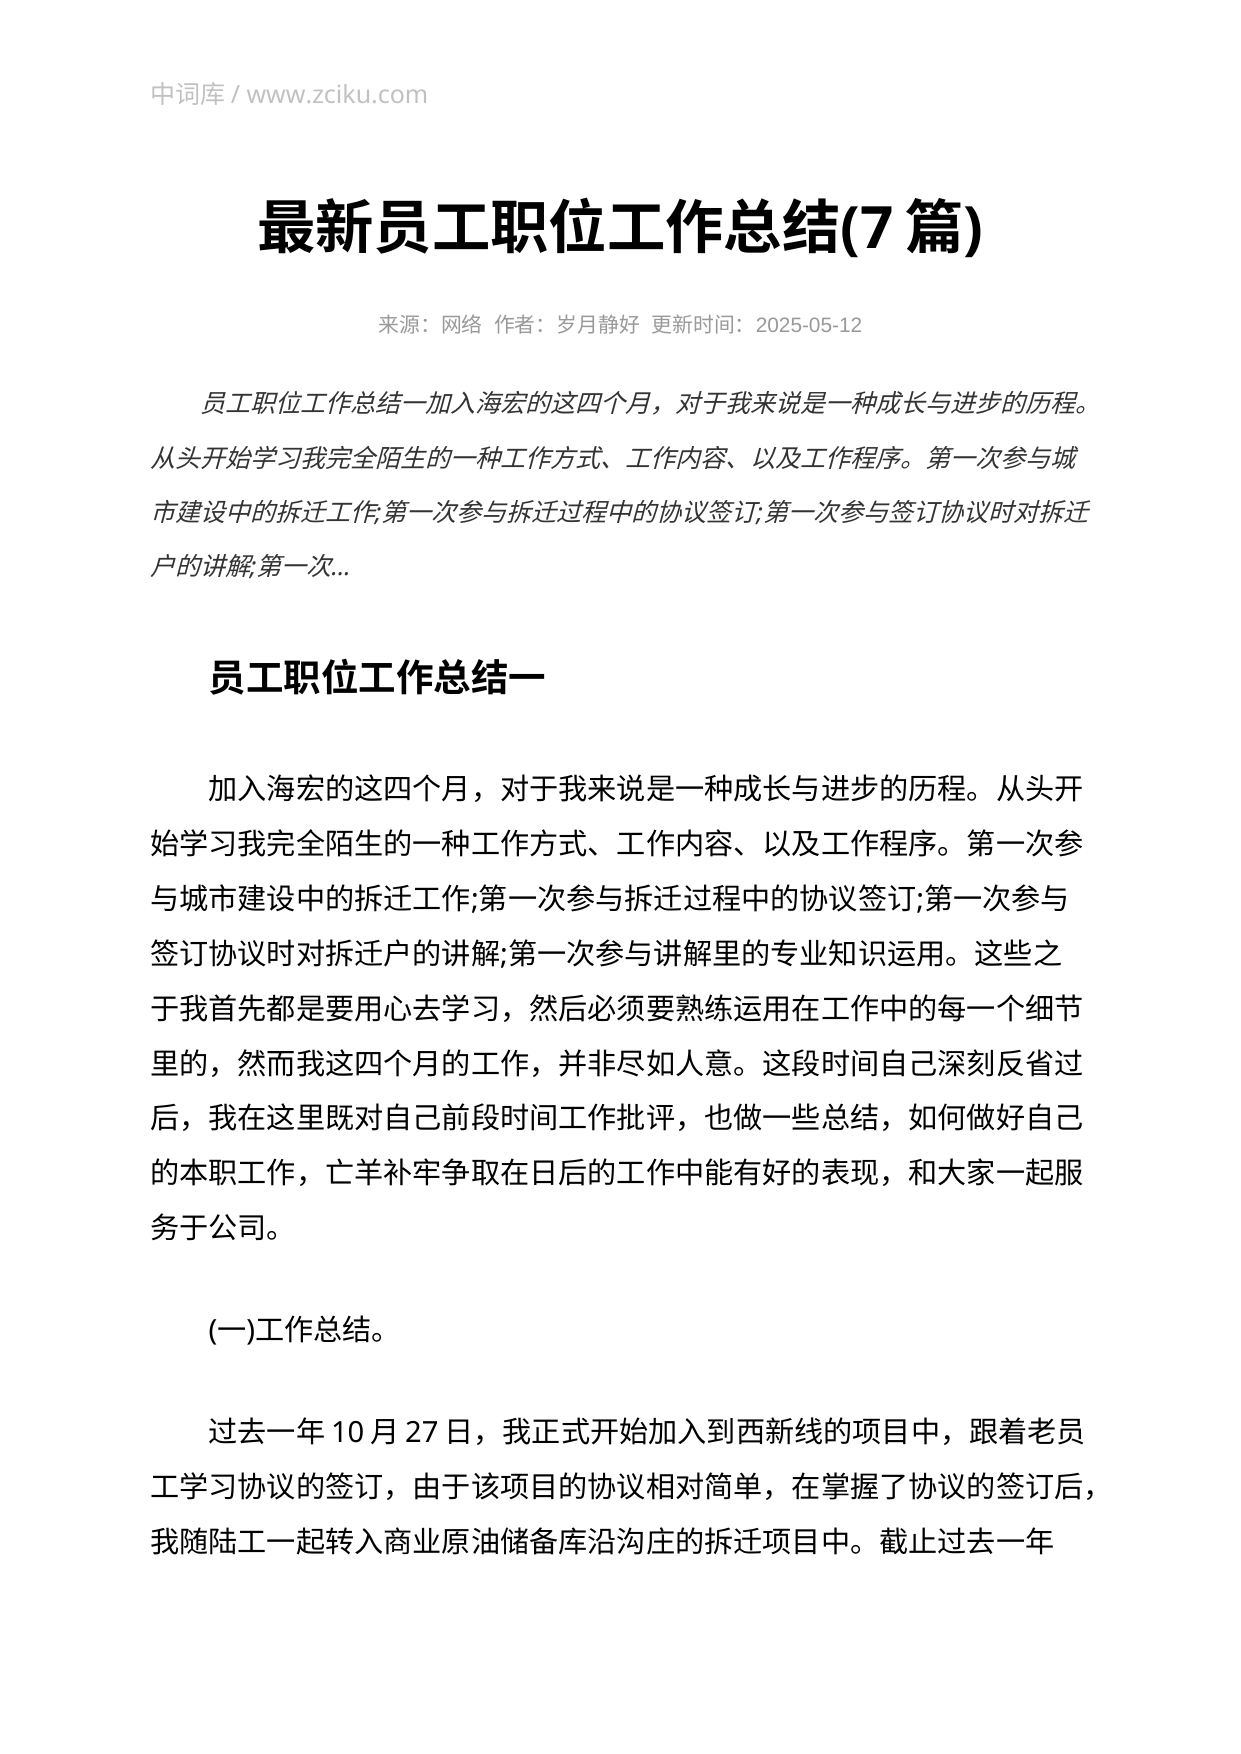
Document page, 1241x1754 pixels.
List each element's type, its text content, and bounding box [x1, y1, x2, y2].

text 员工职位工作总结一加入海宏的这四个月，对于我来说是一种成长与进步的历程。从头开始学习我完全陌生的一种工作方式、工作内容、以及工作程序。第一次参与城市建设中的拆迁工作;第一次参与拆迁过程中的协议签订;第一次参与签订协议时对拆迁户的讲解;第一次... [150, 384, 1090, 583]
text 员工职位工作总结一 [150, 648, 1090, 702]
text 加入海宏的这四个月，对于我来说是一种成长与进步的历程。从头开始学习我完全陌生的一种工作方式、工作内容、以及工作程序。第一次参与城市建设中的拆迁工作;第一次参与拆迁过程中的协议签订;第一次参与签订协议时对拆迁户的讲解;第一次参与讲解里的专业知识运用。这些之于我首先都是要用心去学习，然后必须要熟练运用在工作中的每一个细节里的，然而我这四个月的工作，并非尽如人意。这段时间自己深刻反省过后，我在这里既对自己前段时间工作批评，也做一些总结，如何做好自己的本职工作，亡羊补牢争取在日后的工作中能有好的表现，和大家一起服务于公司。 [150, 766, 1090, 1247]
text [150, 1409, 1090, 1561]
text 来源：网络 作者：岁月静好 更新时间：2025-05-12 [150, 313, 1090, 337]
text (一)工作总结。 [150, 1307, 1090, 1349]
subtitle 最新员工职位工作总结(7篇) [150, 181, 1090, 266]
